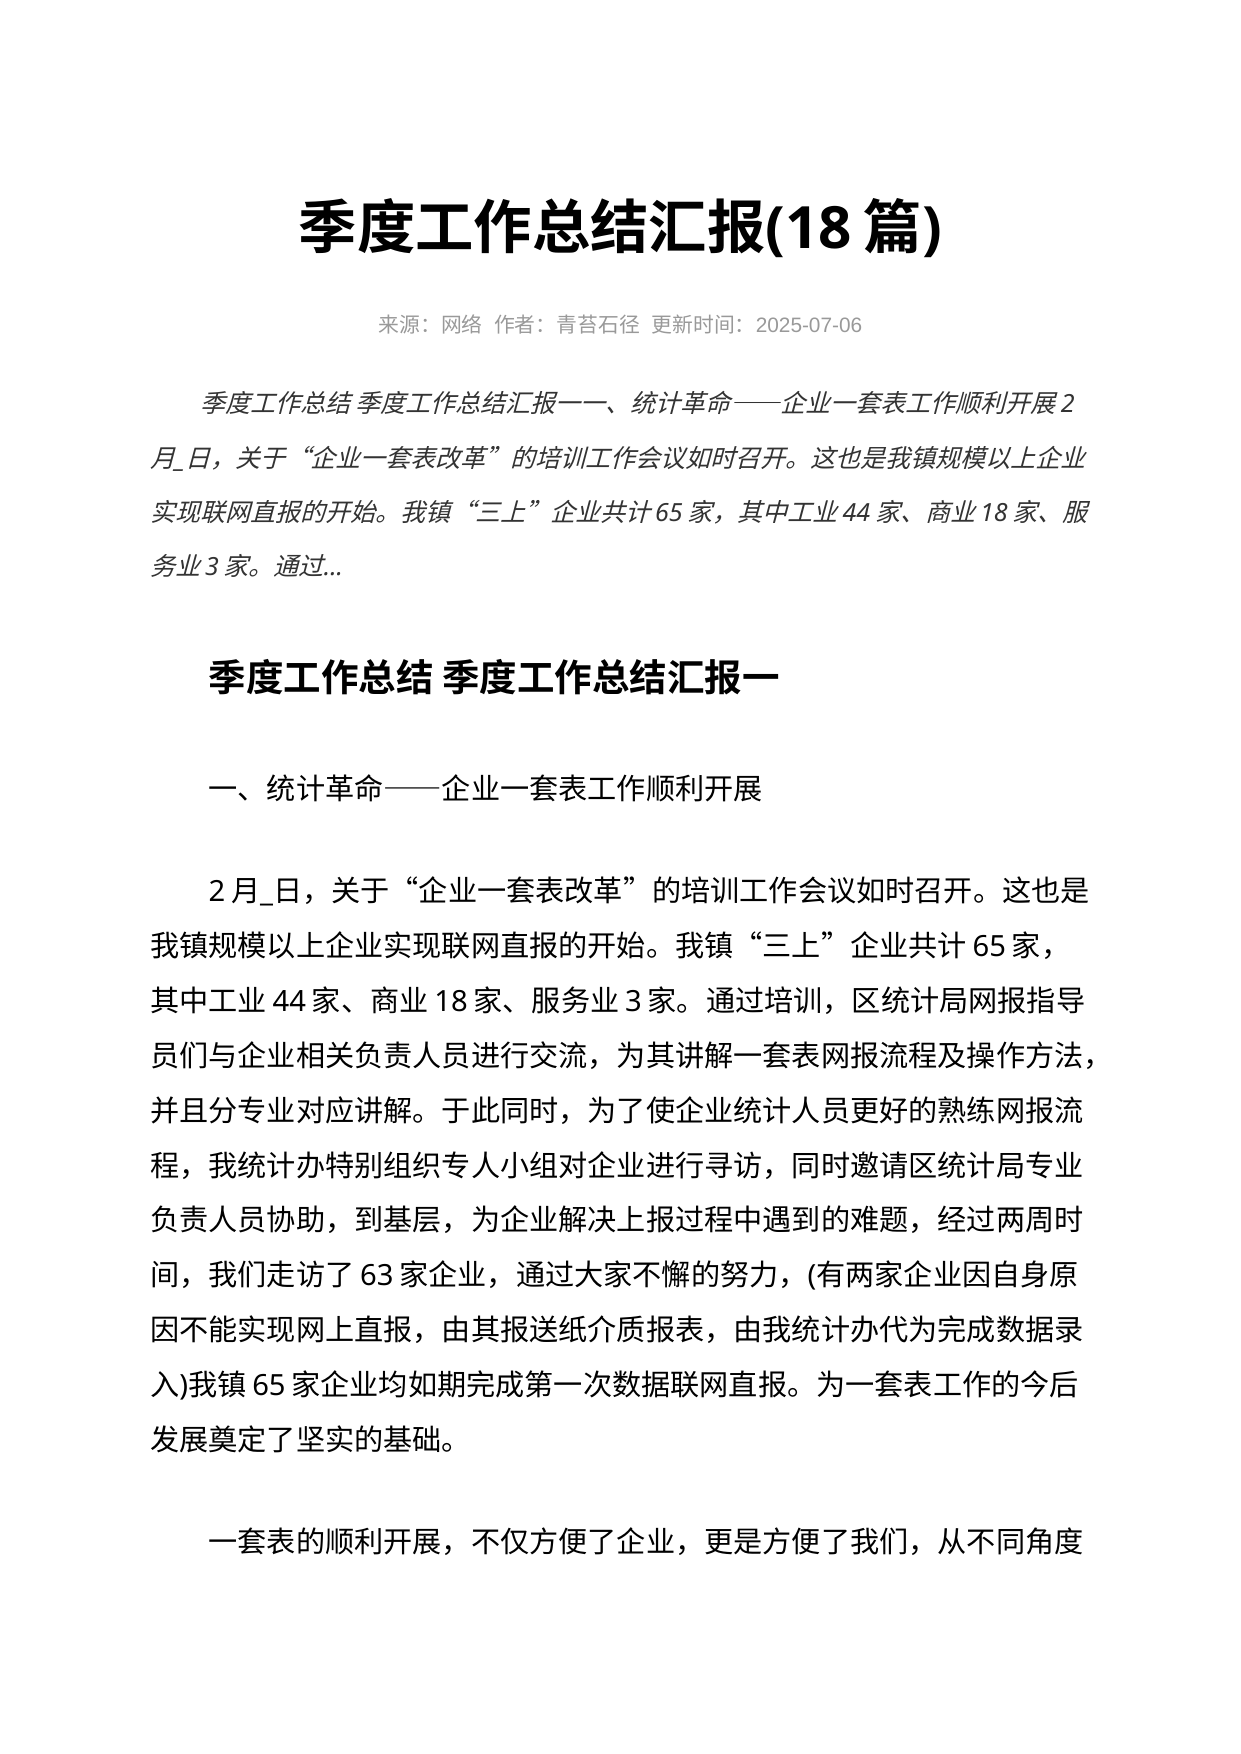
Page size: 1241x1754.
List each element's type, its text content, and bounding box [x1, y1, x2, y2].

text 来源：网络 作者：青苔石径 更新时间：2025-07-06 [150, 313, 1090, 337]
text 季度工作总结 季度工作总结汇报一 [150, 648, 1090, 702]
text 季度工作总结 季度工作总结汇报一一、统计革命——企业一套表工作顺利开展2月_日，关于“企业一套表改革”的培训工作会议如时召开。这也是我镇规模以上企业实现联网直报的开始。我镇“三上”企业共计65家，其中工业44家、商业18家、服务业3家。通过... [150, 384, 1090, 583]
text 2月_日，关于“企业一套表改革”的培训工作会议如时召开。这也是我镇规模以上企业实现联网直报的开始。我镇“三上”企业共计65家，其中工业44家、商业18家、服务业3家。通过培训，区统计局网报指导员们与企业相关负责人员进行交流，为其讲解一套表网报流程及操作方法，并且分专业对应讲解。于此同时，为了使企业统计人员更好的熟练网报流程，我统计办特别组织专人小组对企业进行寻访，同时邀请区统计局专业负责人员协助，到基层，为企业解决上报过程中遇到的难题，经过两周时间，我们走访了63家企业，通过大家不懈的努力，(有两家企业因自身原因不能实现网上直报，由其报送纸介质报表，由我统计办代为完成数据录入)我镇65家企业均如期完成第一次数据联网直报。为一套表工作的今后发展奠定了坚实的基础。 [150, 867, 1090, 1459]
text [150, 1518, 1090, 1561]
subtitle 季度工作总结汇报(18篇) [150, 181, 1090, 266]
text 一、统计革命——企业一套表工作顺利开展 [150, 766, 1090, 808]
